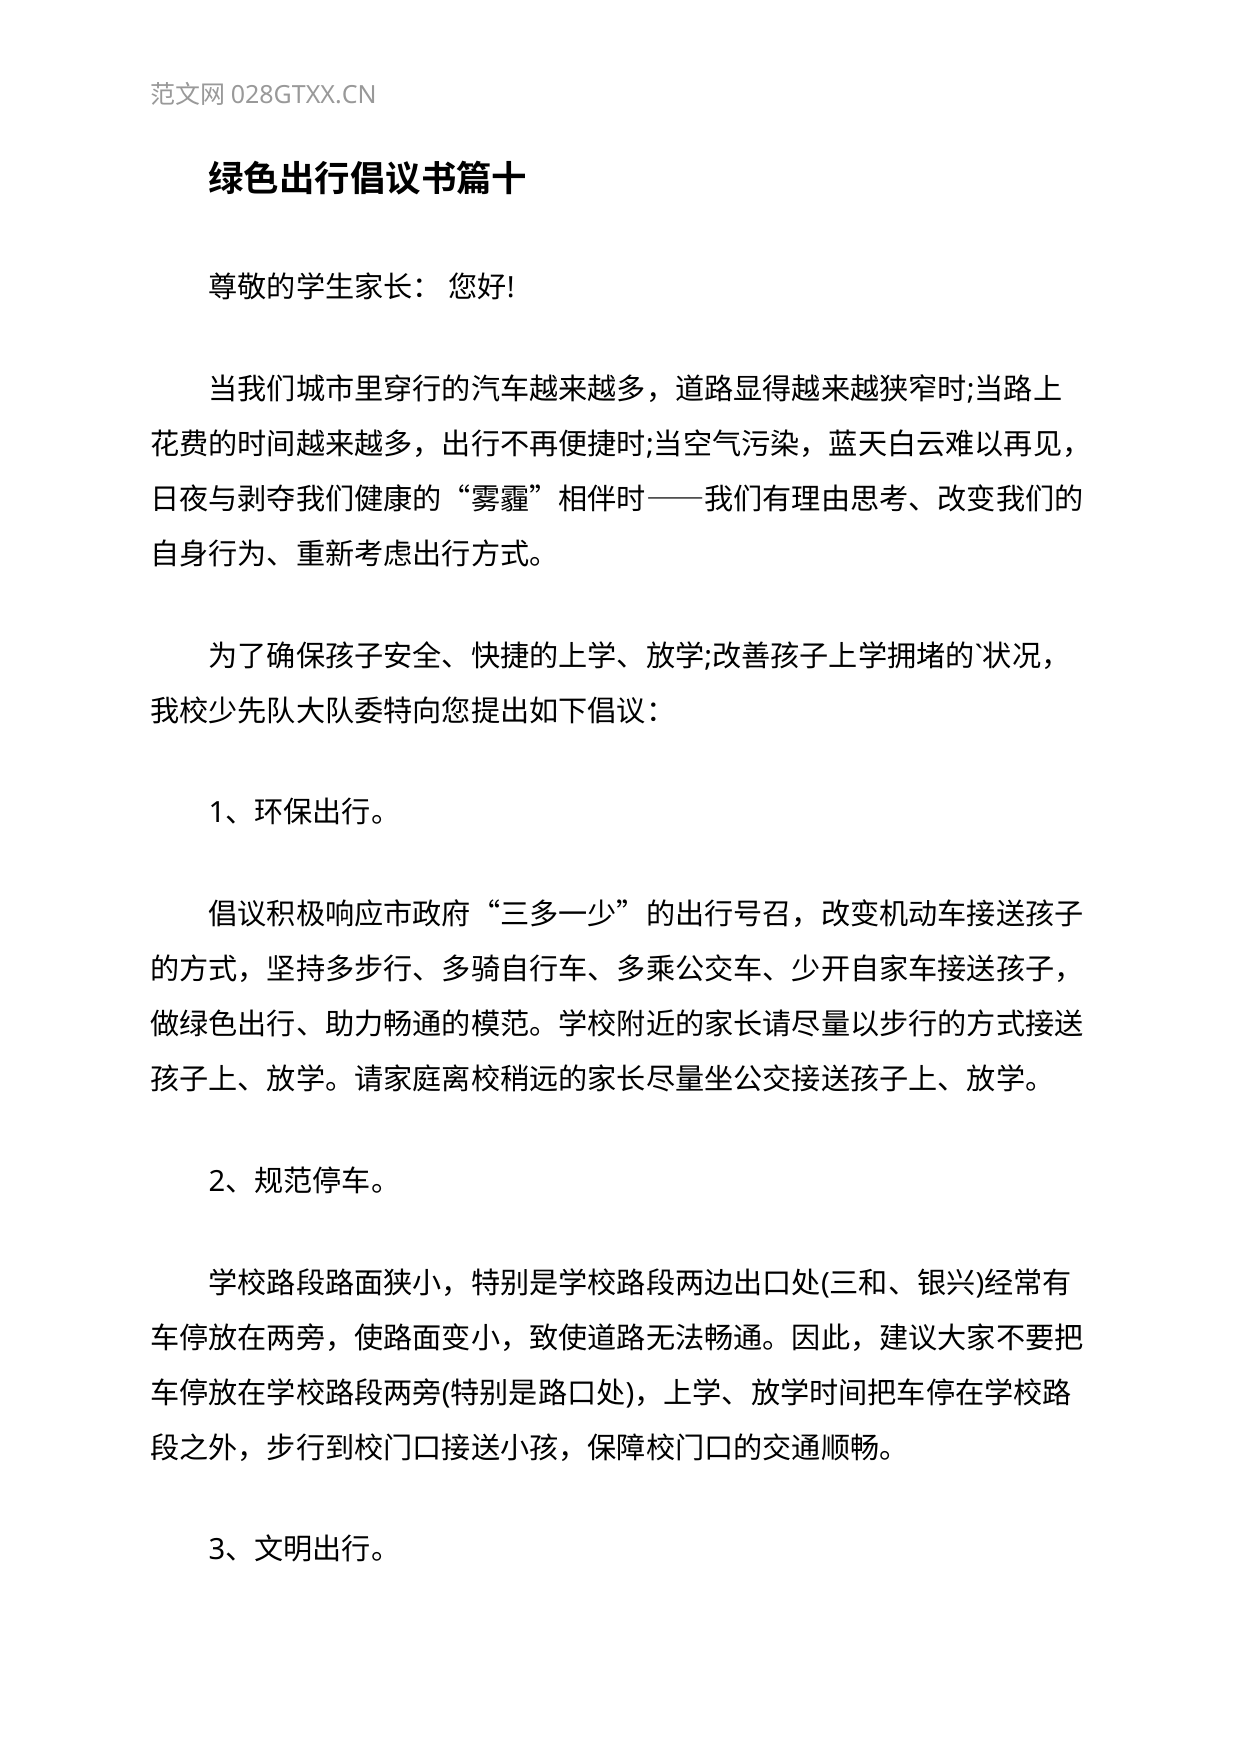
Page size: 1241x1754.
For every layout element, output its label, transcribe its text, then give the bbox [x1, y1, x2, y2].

text 2、规范停车。 [150, 1157, 1090, 1200]
text 当我们城市里穿行的汽车越来越多，道路显得越来越狭窄时;当路上花费的时间越来越多，出行不再便捷时;当空气污染，蓝天白云难以再见，日夜与剥夺我们健康的“雾霾”相伴时——我们有理由思考、改变我们的自身行为、重新考虑出行方式。 [150, 365, 1090, 573]
text 学校路段路面狭小，特别是学校路段两边出口处(三和、银兴)经常有车停放在两旁，使路面变小，致使道路无法畅通。因此，建议大家不要把车停放在学校路段两旁(特别是路口处)，上学、放学时间把车停在学校路段之外，步行到校门口接送小孩，保障校门口的交通顺畅。 [150, 1259, 1090, 1466]
text 为了确保孩子安全、快捷的上学、放学;改善孩子上学拥堵的`状况，我校少先队大队委特向您提出如下倡议： [150, 632, 1090, 729]
text 倡议积极响应市政府“三多一少”的出行号召，改变机动车接送孩子的方式，坚持多步行、多骑自行车、多乘公交车、少开自家车接送孩子，做绿色出行、助力畅通的模范。学校附近的家长请尽量以步行的方式接送孩子上、放学。请家庭离校稍远的家长尽量坐公交接送孩子上、放学。 [150, 891, 1090, 1098]
text 尊敬的学生家长： 您好! [150, 263, 1090, 306]
text 绿色出行倡议书篇十 [150, 150, 1090, 201]
text 1、环保出行。 [150, 789, 1090, 831]
text 3、文明出行。 [150, 1526, 1090, 1568]
